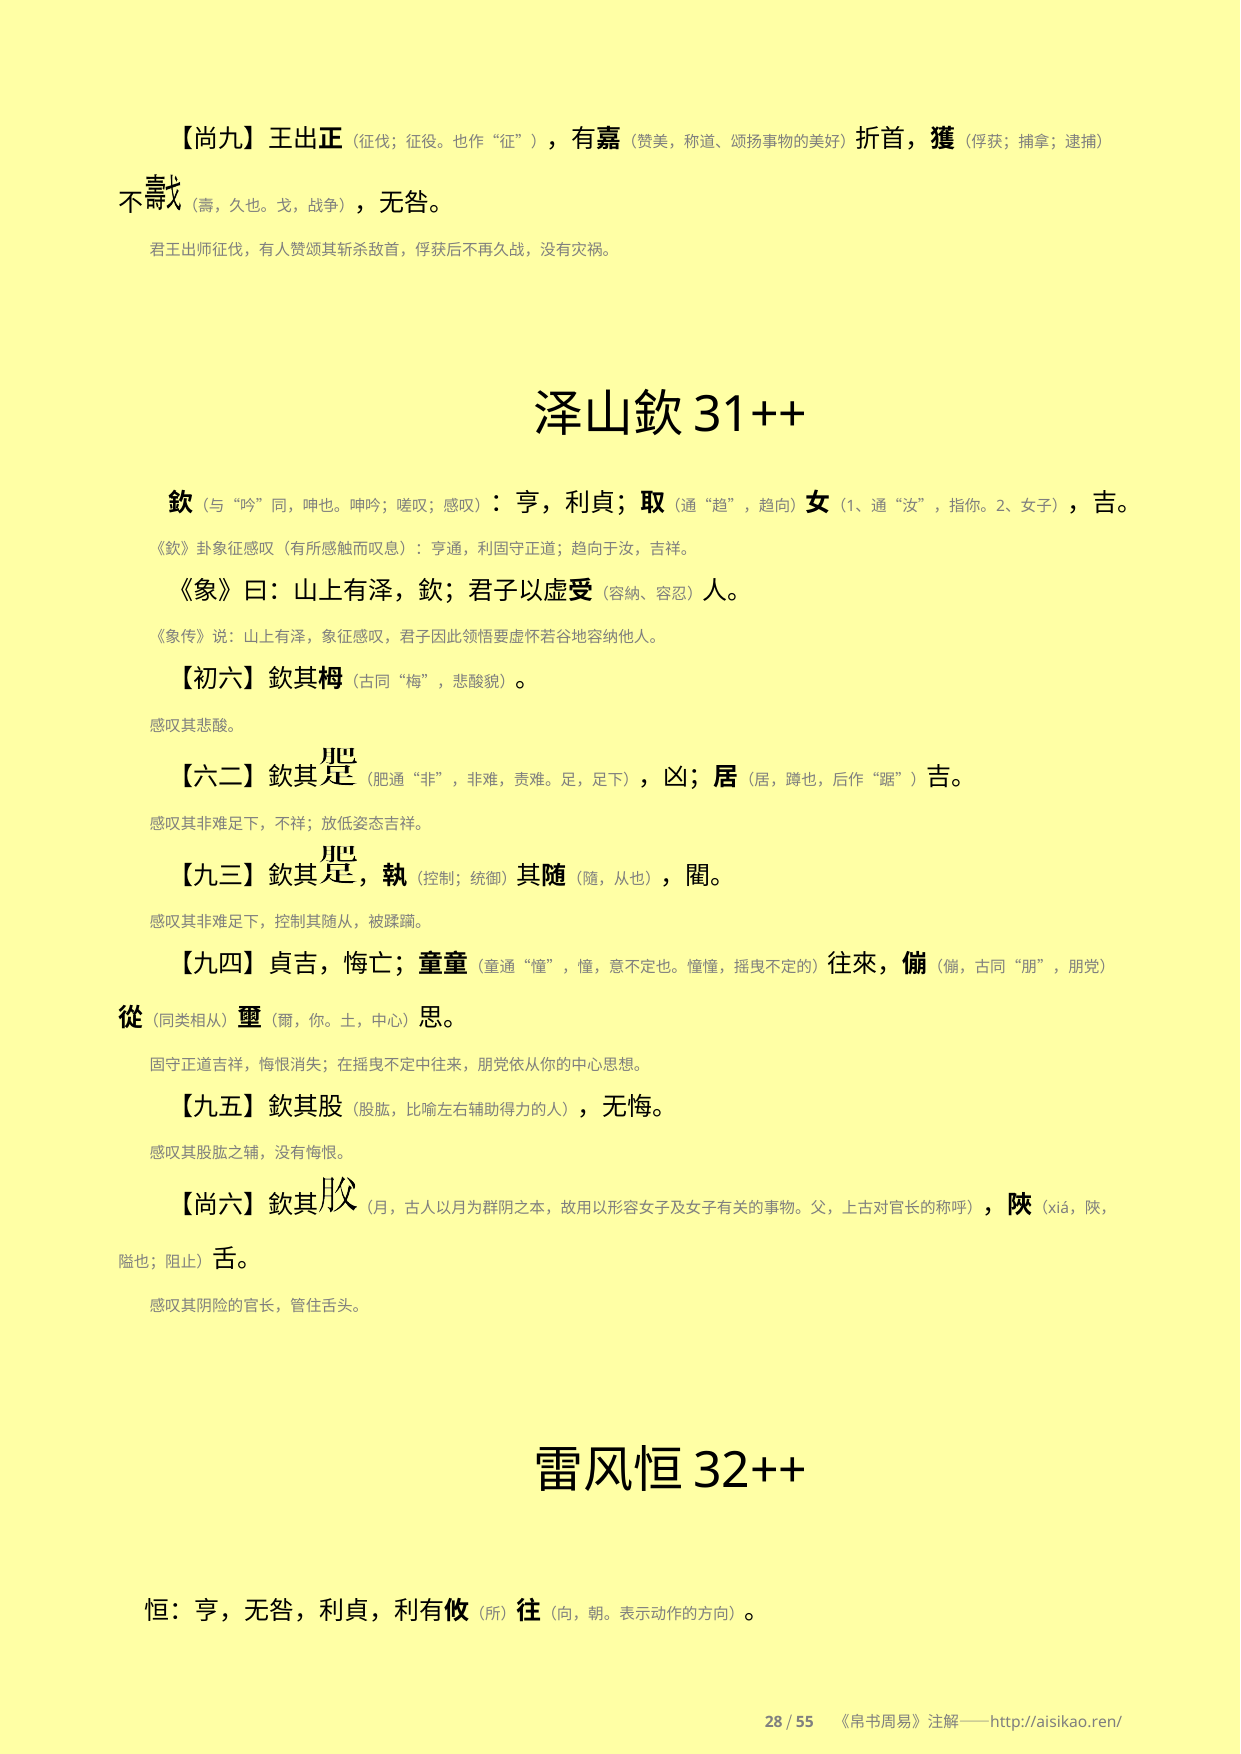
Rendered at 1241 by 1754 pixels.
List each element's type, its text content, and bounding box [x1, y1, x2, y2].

picture [318, 845, 358, 884]
text 【九四】貞吉，悔亡；童童（童通“憧”，憧，意不定也。憧憧，摇曳不定的）往來，傰（傰，古同“朋”，朋党）從（同类相从）壐（爾，你。土，中心）思。 [118, 943, 1122, 1034]
picture [143, 172, 183, 212]
text 恒：亨，无咎，利貞，利有攸（所）往（向，朝。表示动作的方向）。 [118, 1538, 1122, 1626]
text 【六二】欽其（肥通“非”，非难，责难。足，足下），凶；居（居，蹲也，后作“踞”）吉。 [118, 747, 1122, 793]
text 感叹其阴险的官长，管住舌头。 [118, 1293, 1122, 1316]
text 【九三】欽其，執（控制；统御）其随（隨，从也），閵。 [118, 845, 1122, 891]
text 《象》曰：山上有泽，欽；君子以虚受（容納、容忍）人。 [118, 570, 1122, 606]
text 感叹其非难足下，控制其随从，被蹂躏。 [118, 909, 1122, 932]
text 《象传》说：山上有泽，象征感叹，君子因此领悟要虚怀若谷地容纳他人。 [118, 624, 1122, 647]
picture [318, 746, 358, 786]
text 固守正道吉祥，悔恨消失；在摇曳不定中往来，朋党依从你的中心思想。 [118, 1052, 1122, 1075]
text 君王出师征伐，有人赞颂其斩杀敌首，俘获后不再久战，没有灾祸。 [118, 237, 1122, 259]
text 【九五】欽其股（股肱，比喻左右辅助得力的人），无悔。 [118, 1086, 1122, 1122]
text 《欽》卦象征感叹（有所感触而叹息）：亨通，利固守正道；趋向于汝，吉祥。 [118, 536, 1122, 559]
subtitle 雷风恒32++ [118, 1429, 1122, 1502]
text 感叹其股肱之辅，没有悔恨。 [118, 1140, 1122, 1163]
text 【尚六】欽其（月，古人以月为群阴之本，故用以形容女子及女子有关的事物。父，上古对官长的称呼），陜（xiá，陜，隘也；阻止）舌。 [118, 1174, 1122, 1275]
text 感叹其非难足下，不祥；放低姿态吉祥。 [118, 811, 1122, 834]
text 【初六】欽其栂（古同“梅”，悲酸貌）。 [118, 658, 1122, 695]
subtitle 泽山欽31++ [118, 373, 1122, 446]
text 欽（与“吟”同，呻也。呻吟；嗟叹；感叹）：亨，利貞；取（通“趋”，趋向）女（1、通“汝”，指你。2、女子），吉。 [118, 482, 1122, 518]
text 感叹其悲酸。 [118, 713, 1122, 735]
picture [318, 1174, 358, 1214]
text 【尚九】王出正（征伐；征役。也作“征”），有嘉（赞美，称道、颂扬事物的美好）折首，獲（俘获；捕拿；逮捕）不（壽，久也。戈，战争），无咎。 [118, 118, 1122, 219]
